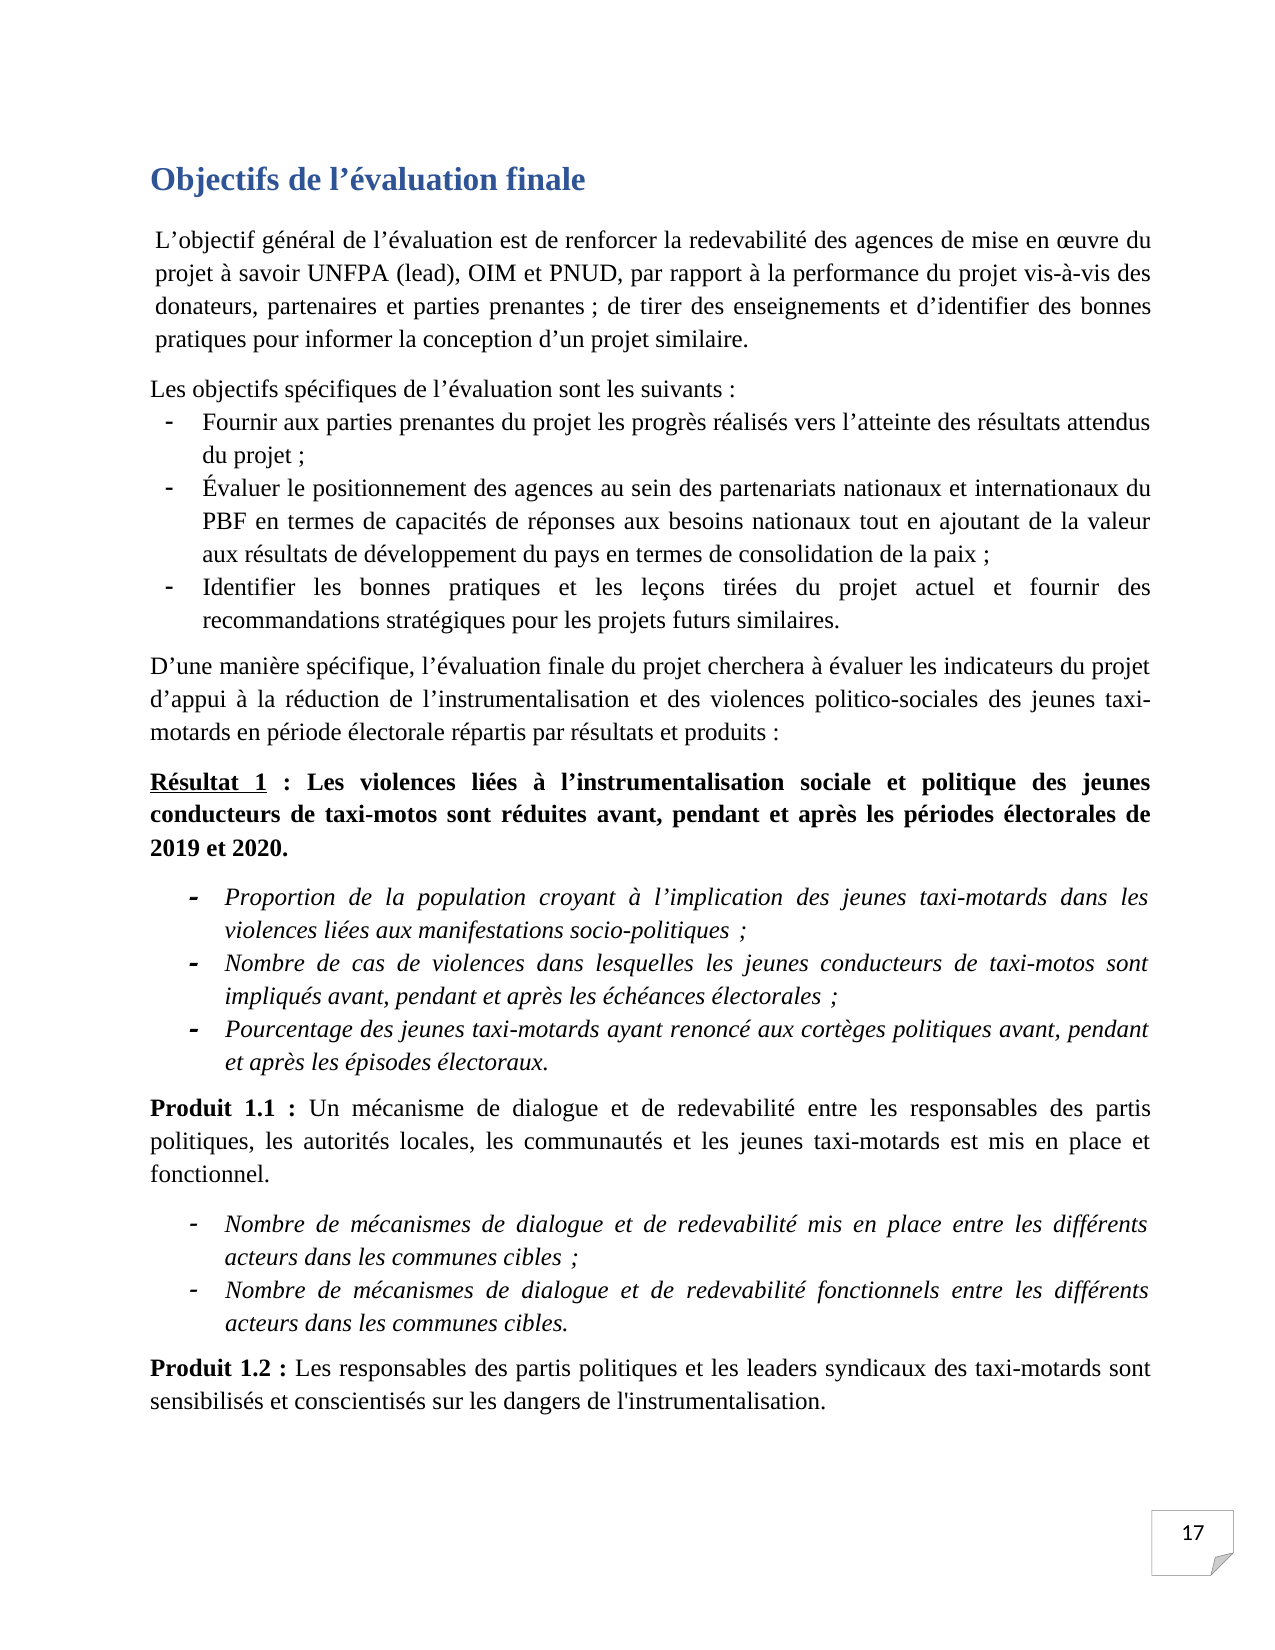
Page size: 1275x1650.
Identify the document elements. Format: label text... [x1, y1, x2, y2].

list Pourcentage des jeunes taxi-motards ayant renoncé aux cortèges politiques avant, pendant et après les épisodes électoraux. [187, 1014, 1152, 1076]
list Identifier les bonnes pratiques et les leçons tirées du projet actuel et fournir des recommandations stratégiques pour les projets futurs similaires. [165, 572, 1152, 634]
text Les objectifs spécifiques de l’évaluation sont les suivants : [150, 374, 1152, 403]
list Nombre de mécanismes de dialogue et de redevabilité mis en place entre les différents acteurs dans les communes cibles ; [187, 1209, 1152, 1270]
list Évaluer le positionnement des agences au sein des partenariats nationaux et internationaux du PBF en termes de capacités de réponses aux besoins nationaux tout en ajoutant de la valeur aux résultats de développement du pays en termes de consolidation de la paix ; [165, 473, 1152, 568]
text D’une manière spécifique, l’évaluation finale du projet cherchera à évaluer les indicateurs du projet d’appui à la réduction de l’instrumentalisation et des violences politico-sociales des jeunes taxi-motards en période électorale répartis par résultats et produits : [150, 651, 1152, 746]
list Fournir aux parties prenantes du projet les progrès réalisés vers l’atteinte des résultats attendus du projet ; [165, 407, 1152, 469]
text Produit 1.1 : Un mécanisme de dialogue et de redevabilité entre les responsables des partis politiques, les autorités locales, les communautés et les jeunes taxi-motards est mis en place et fonctionnel. [150, 1093, 1152, 1188]
subtitle Objectifs de l’évaluation finale [150, 159, 1152, 197]
text L’objectif général de l’évaluation est de renforcer la redevabilité des agences de mise en œuvre du projet à savoir UNFPA (lead), OIM et PNUD, par rapport à la performance du projet vis-à-vis des donateurs, partenaires et parties prenantes ; de tirer des enseignements et d’identifier des bonnes pratiques pour informer la conception d’un projet similaire. [155, 225, 1152, 353]
list Proportion de la population croyant à l’implication des jeunes taxi-motards dans les violences liées aux manifestations socio-politiques ; [187, 882, 1152, 944]
list Nombre de mécanismes de dialogue et de redevabilité fonctionnels entre les différents acteurs dans les communes cibles. [187, 1275, 1152, 1336]
list Nombre de cas de violences dans lesquelles les jeunes conducteurs de taxi-motos sont impliqués avant, pendant et après les échéances électorales ; [187, 948, 1152, 1010]
text Résultat 1 : Les violences liées à l’instrumentalisation sociale et politique des jeunes conducteurs de taxi-motos sont réduites avant, pendant et après les périodes électorales de 2019 et 2020. [150, 767, 1152, 861]
text Produit 1.2 : Les responsables des partis politiques et les leaders syndicaux des taxi-motards sont sensibilisés et conscientisés sur les dangers de l'instrumentalisation. [150, 1353, 1152, 1415]
